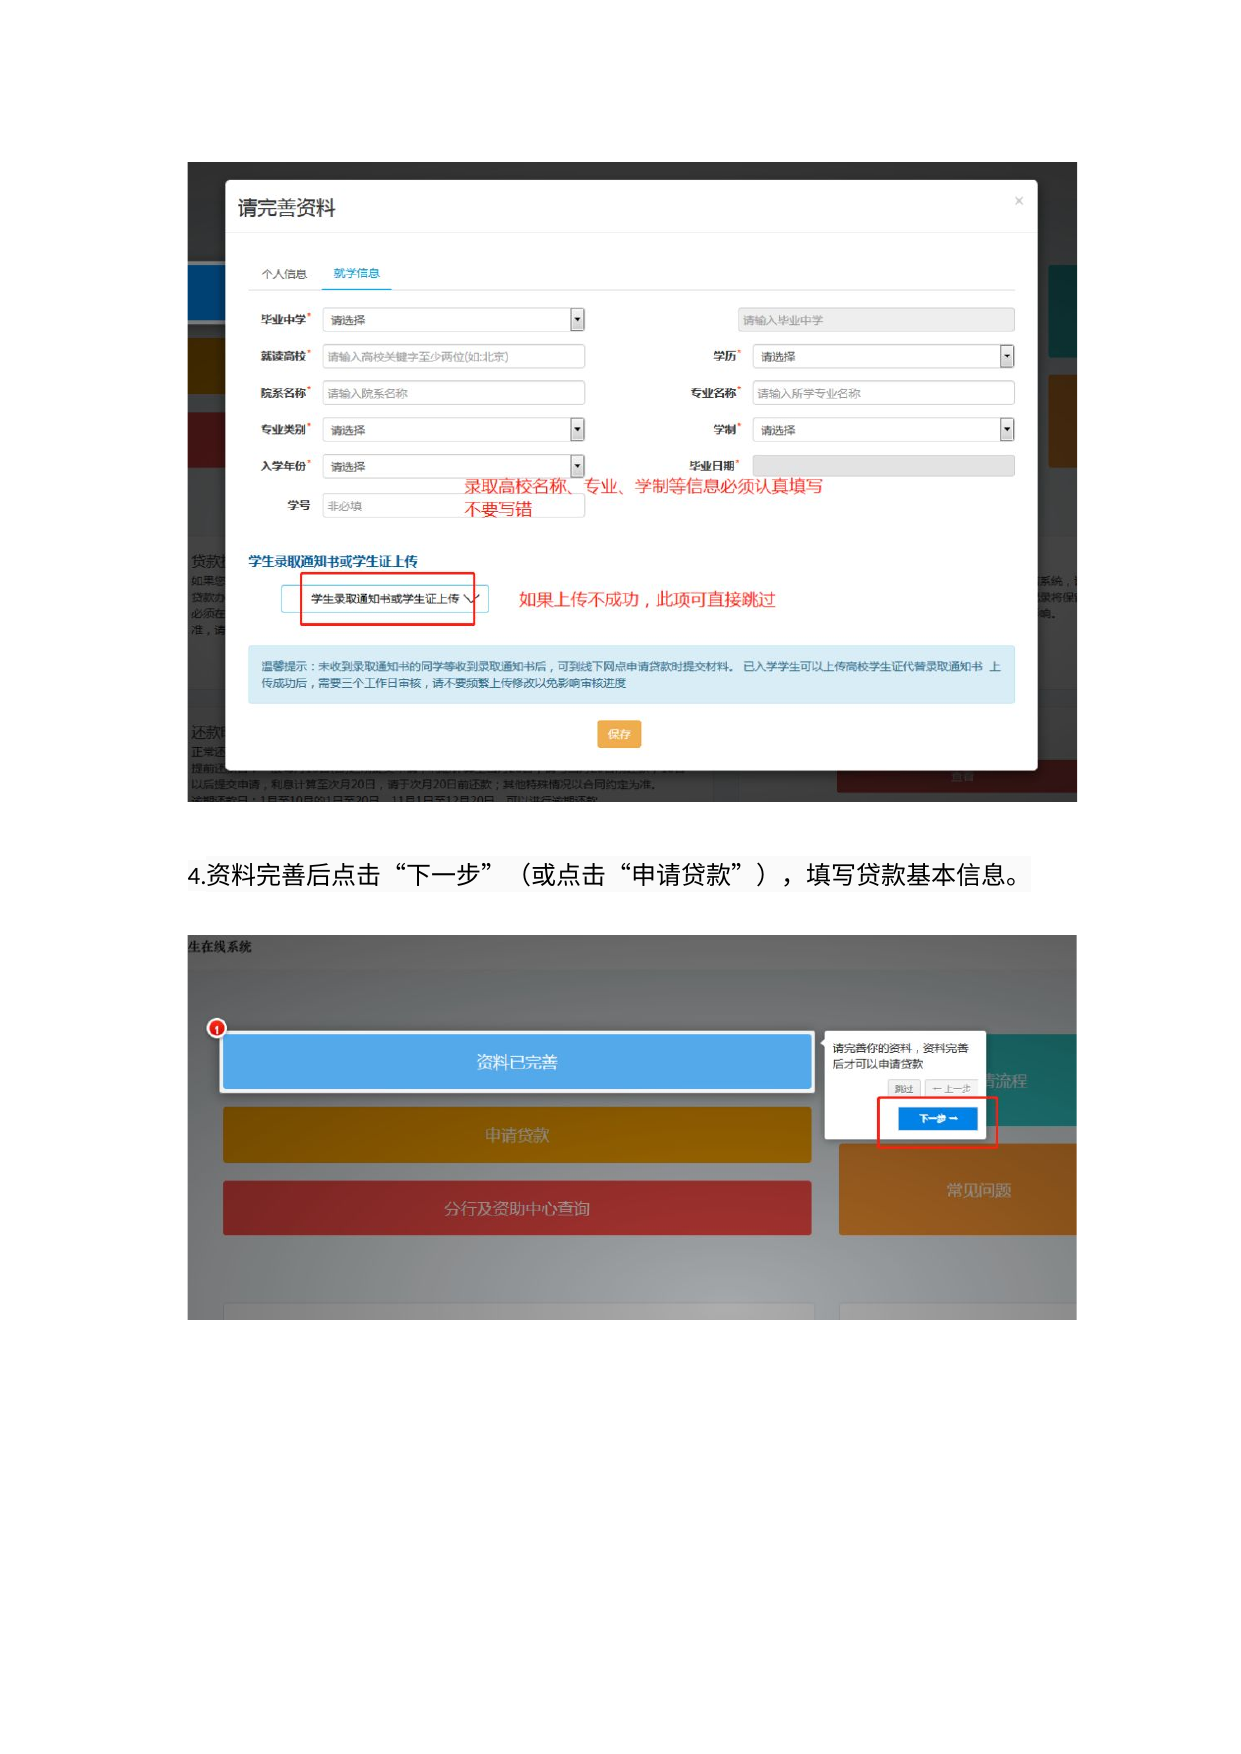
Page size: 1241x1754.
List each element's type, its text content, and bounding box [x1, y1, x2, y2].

text 4.资料完善后点击“下一步”（或点击“申请贷款”），填写贷款基本信息。 [187, 841, 1085, 906]
picture [187, 162, 1078, 802]
picture [187, 935, 1077, 1320]
